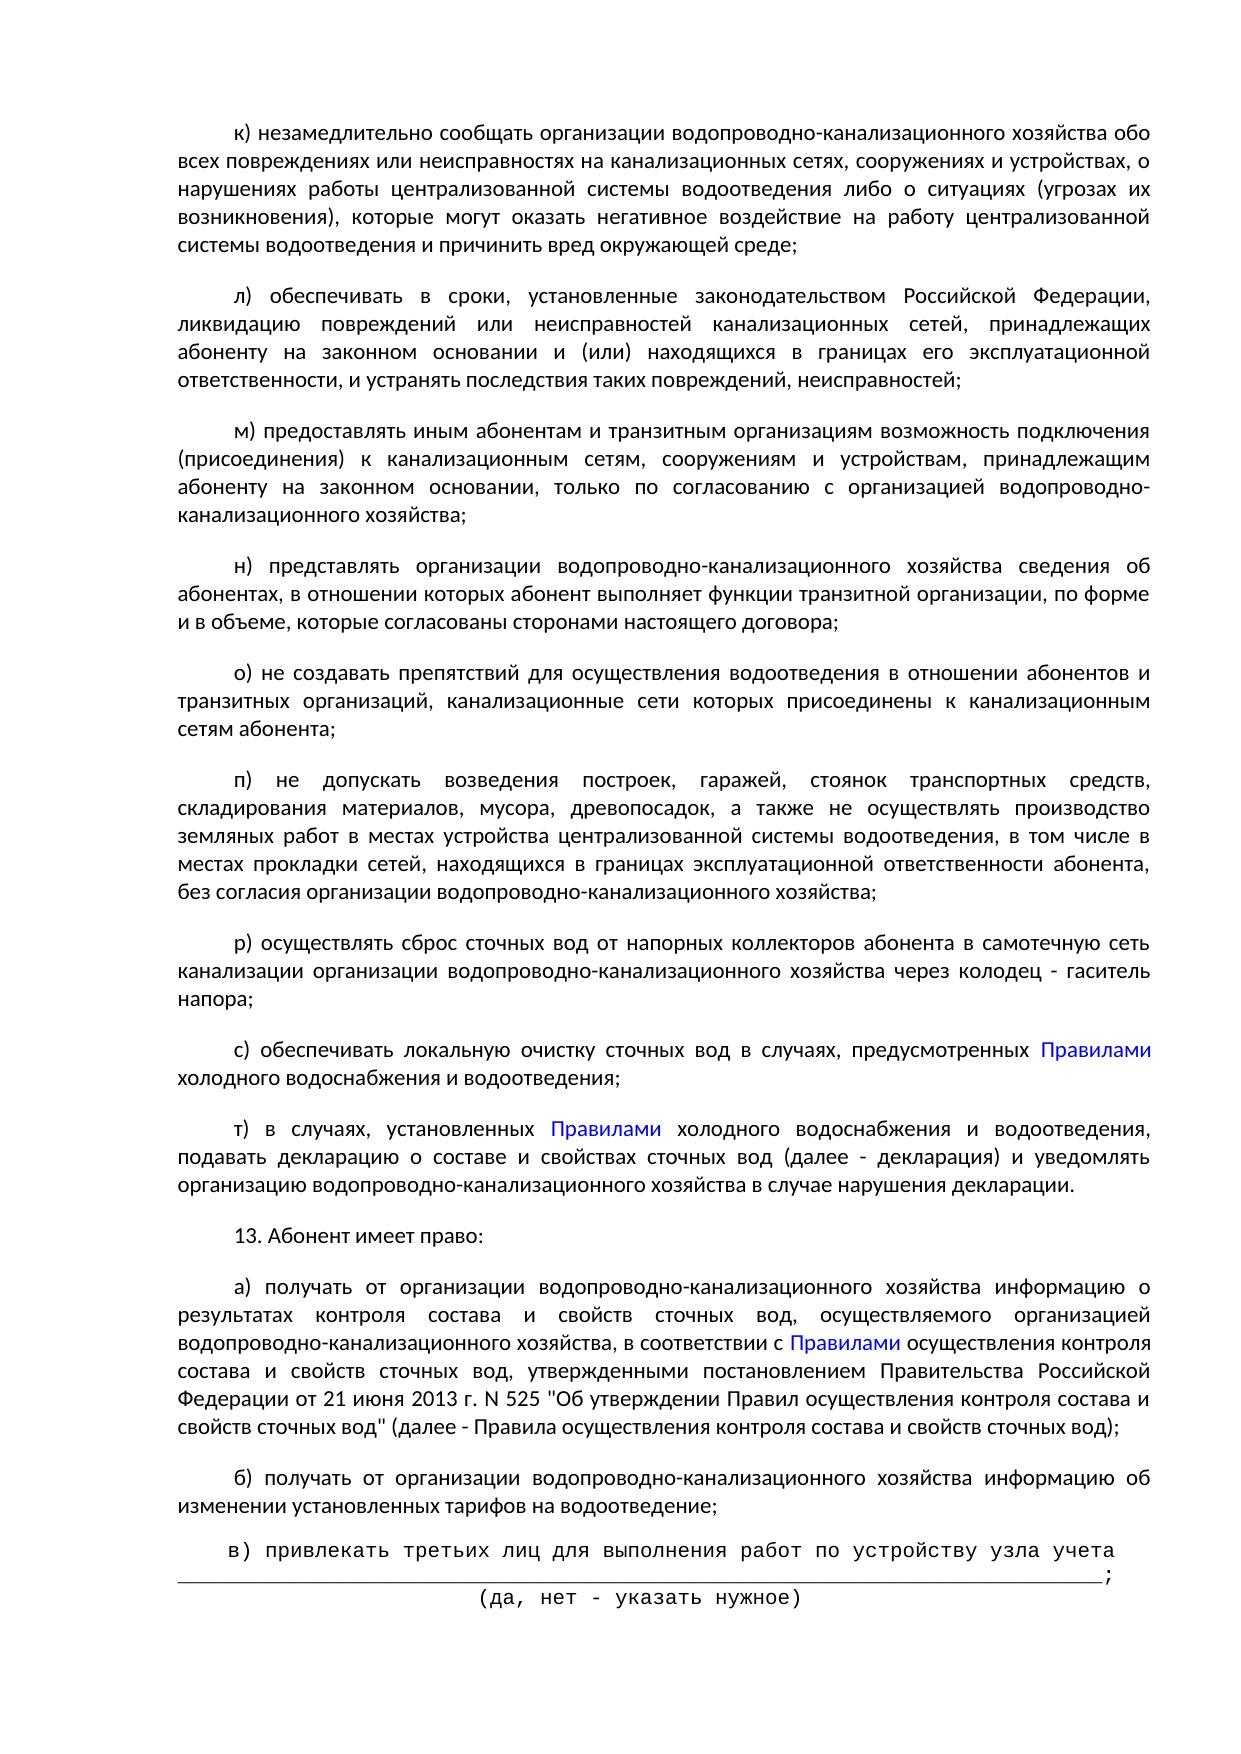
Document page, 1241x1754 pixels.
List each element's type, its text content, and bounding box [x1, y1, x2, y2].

text н) представлять организации водопроводно-канализационного хозяйства сведения об абонентах, в отношении которых абонент выполняет функции транзитной организации, по форме и в объеме, которые согласованы сторонами настоящего договора; [177, 551, 1152, 635]
text м) предоставлять иным абонентам и транзитным организациям возможность подключения (присоединения) к канализационным сетям, сооружениям и устройствам, принадлежащим абоненту на законном основании, только по согласованию с организацией водопроводно-канализационного хозяйства; [177, 416, 1152, 528]
text о) не создавать препятствий для осуществления водоотведения в отношении абонентов и транзитных организаций, канализационные сети которых присоединены к канализационным сетям абонента; [177, 658, 1152, 742]
text к) незамедлительно сообщать организации водопроводно-канализационного хозяйства обо всех повреждениях или неисправностях на канализационных сетях, сооружениях и устройствах, о нарушениях работы централизованной системы водоотведения либо о ситуациях (угрозах их возникновения), которые могут оказать негативное воздействие на работу централизованной системы водоотведения и причинить вред окружающей среде; [177, 118, 1152, 258]
text л) обеспечивать в сроки, установленные законодательством Российской Федерации, ликвидацию повреждений или неисправностей канализационных сетей, принадлежащих абоненту на законном основании и (или) находящихся в границах его эксплуатационной ответственности, и устранять последствия таких повреждений, неисправностей; [177, 281, 1152, 393]
text __________________________________________________________________________; [177, 1563, 1152, 1587]
text п) не допускать возведения построек, гаражей, стоянок транспортных средств, складирования материалов, мусора, древопосадок, а также не осуществлять производство земляных работ в местах устройства централизованной системы водоотведения, в том числе в местах прокладки сетей, находящихся в границах эксплуатационной ответственности абонента, без согласия организации водопроводно-канализационного хозяйства; [177, 765, 1152, 905]
text б) получать от организации водопроводно-канализационного хозяйства информацию об изменении установленных тарифов на водоотведение; [177, 1463, 1152, 1519]
text с) обеспечивать локальную очистку сточных вод в случаях, предусмотренных Правилами холодного водоснабжения и водоотведения; [177, 1035, 1152, 1091]
text а) получать от организации водопроводно-канализационного хозяйства информацию о результатах контроля состава и свойств сточных вод, осуществляемого организацией водопроводно-канализационного хозяйства, в соответствии с Правилами осуществления контроля состава и свойств сточных вод, утвержденными постановлением Правительства Российской Федерации от 21 июня 2013 г. N 525 "Об утверждении Правил осуществления контроля состава и свойств сточных вод" (далее - Правила осуществления контроля состава и свойств сточных вод); [177, 1272, 1152, 1440]
text т) в случаях, установленных Правилами холодного водоснабжения и водоотведения, подавать декларацию о составе и свойствах сточных вод (далее - декларация) и уведомлять организацию водопроводно-канализационного хозяйства в случае нарушения декларации. [177, 1114, 1152, 1198]
text (да, нет - указать нужное) [177, 1587, 1152, 1611]
text 13. Абонент имеет право: [177, 1221, 1152, 1249]
text р) осуществлять сброс сточных вод от напорных коллекторов абонента в самотечную сеть канализации организации водопроводно-канализационного хозяйства через колодец - гаситель напора; [177, 928, 1152, 1012]
text в) привлекать третьих лиц для выполнения работ по устройству узла учета [177, 1540, 1152, 1563]
